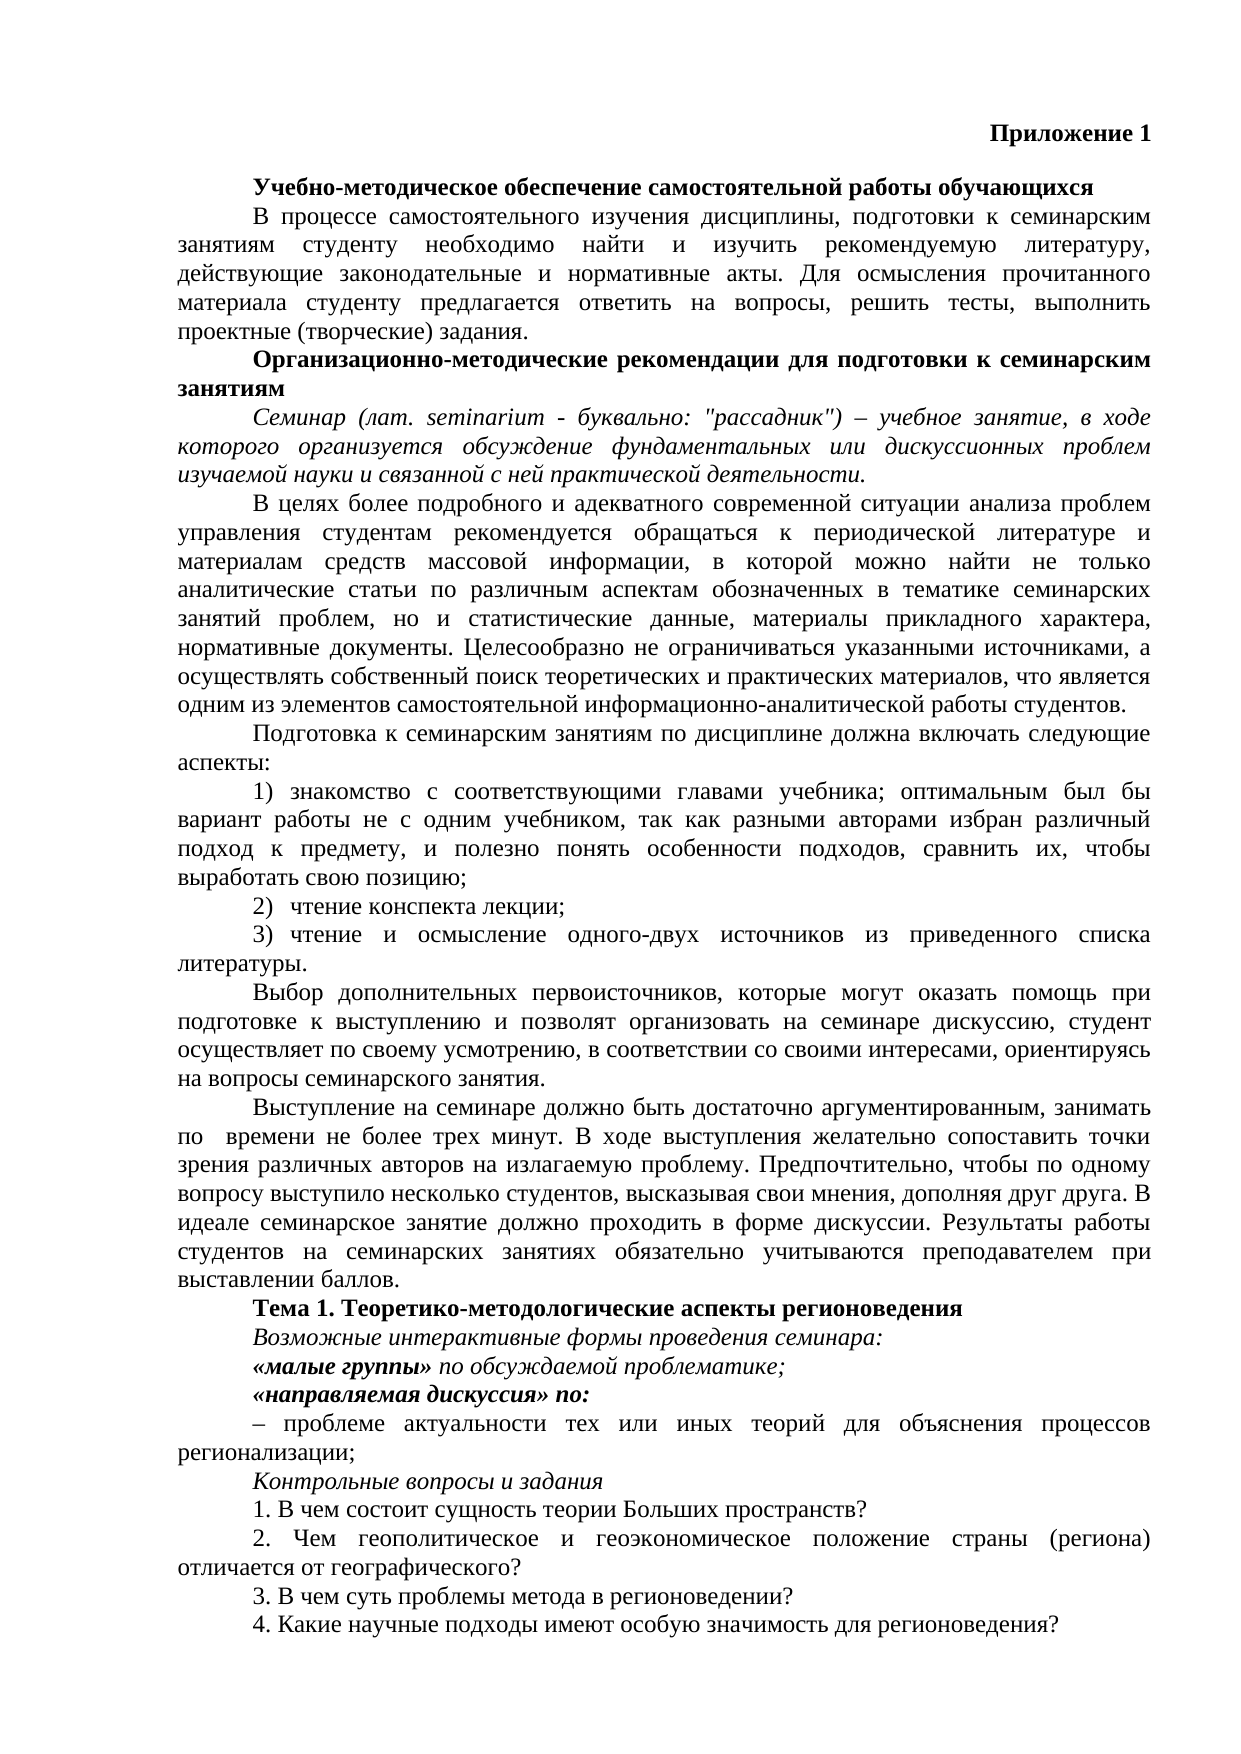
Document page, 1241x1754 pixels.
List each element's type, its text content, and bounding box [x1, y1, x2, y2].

text «малые группы» по обсуждаемой проблематике; [177, 1351, 1152, 1379]
list знакомство с соответствующими главами учебника; оптимальным был бы вариант работы не с одним учебником, так как разными авторами избран различный подход к предмету, и полезно понять особенности подходов, сравнить их, чтобы выработать свою позицию; [177, 776, 1152, 891]
text Выбор дополнительных первоисточников, которые могут оказать помощь при подготовке к выступлению и позволят организовать на семинаре дискуссию, студент осуществляет по своему усмотрению, в соответствии со своими интересами, ориентируясь на вопросы семинарского занятия. [177, 977, 1152, 1092]
text Тема 1. Теоретико-методологические аспекты регионоведения [177, 1293, 1152, 1322]
subtitle Учебно-методическое обеспечение самостоятельной работы обучающихся [177, 172, 1152, 201]
text 2. Чем геополитическое и геоэкономическое положение страны (региона) отличается от географического? [177, 1523, 1152, 1581]
text Семинар (лат. seminarium - буквально: "рассадник") – учебное занятие, в ходе которого организуется обсуждение фундаментальных или дискуссионных проблем изучаемой науки и связанной с ней практической деятельности. [177, 402, 1152, 488]
text Контрольные вопросы и задания [177, 1466, 1152, 1494]
text Приложение 1 [177, 118, 1152, 147]
text Организационно-методические рекомендации для подготовки к семинарским занятиям [177, 344, 1152, 402]
text Подготовка к семинарским занятиям по дисциплине должна включать следующие аспекты: [177, 718, 1152, 776]
text В процессе самостоятельного изучения дисциплины, подготовки к семинарским занятиям студенту необходимо найти и изучить рекомендуемую литературу, действующие законодательные и нормативные акты. Для осмысления прочитанного материала студенту предлагается ответить на вопросы, решить тесты, выполнить проектные (творческие) задания. [177, 201, 1152, 344]
text – проблеме актуальности тех или иных теорий для объяснения процессов регионализации; [177, 1408, 1152, 1466]
text 3. В чем суть проблемы метода в регионоведении? [177, 1581, 1152, 1609]
text «направляемая дискуссия» по: [177, 1379, 1152, 1408]
text В целях более подробного и адекватного современной ситуации анализа проблем управления студентам рекомендуется обращаться к периодической литературе и материалам средств массовой информации, в которой можно найти не только аналитические статьи по различным аспектам обозначенных в тематике семинарских занятий проблем, но и статистические данные, материалы прикладного характера, нормативные документы. Целесообразно не ограничиваться указанными источниками, а осуществлять собственный поиск теоретических и практических материалов, что является одним из элементов самостоятельной информационно-аналитической работы студентов. [177, 488, 1152, 718]
list чтение и осмысление одного-двух источников из приведенного списка литературы. [177, 919, 1152, 977]
text Выступление на семинаре должно быть достаточно аргументированным, занимать по времени не более трех минут. В ходе выступления желательно сопоставить точки зрения различных авторов на излагаемую проблему. Предпочтительно, чтобы по одному вопросу выступило несколько студентов, высказывая свои мнения, дополняя друг друга. В идеале семинарское занятие должно проходить в форме дискуссии. Результаты работы студентов на семинарских занятиях обязательно учитываются преподавателем при выставлении баллов. [177, 1092, 1152, 1293]
list чтение конспекта лекции; [177, 891, 1152, 919]
text Возможные интерактивные формы проведения семинара: [177, 1322, 1152, 1351]
text 4. Какие научные подходы имеют особую значимость для регионоведения? [177, 1609, 1152, 1638]
text 1. В чем состоит сущность теории Больших пространств? [177, 1494, 1152, 1523]
